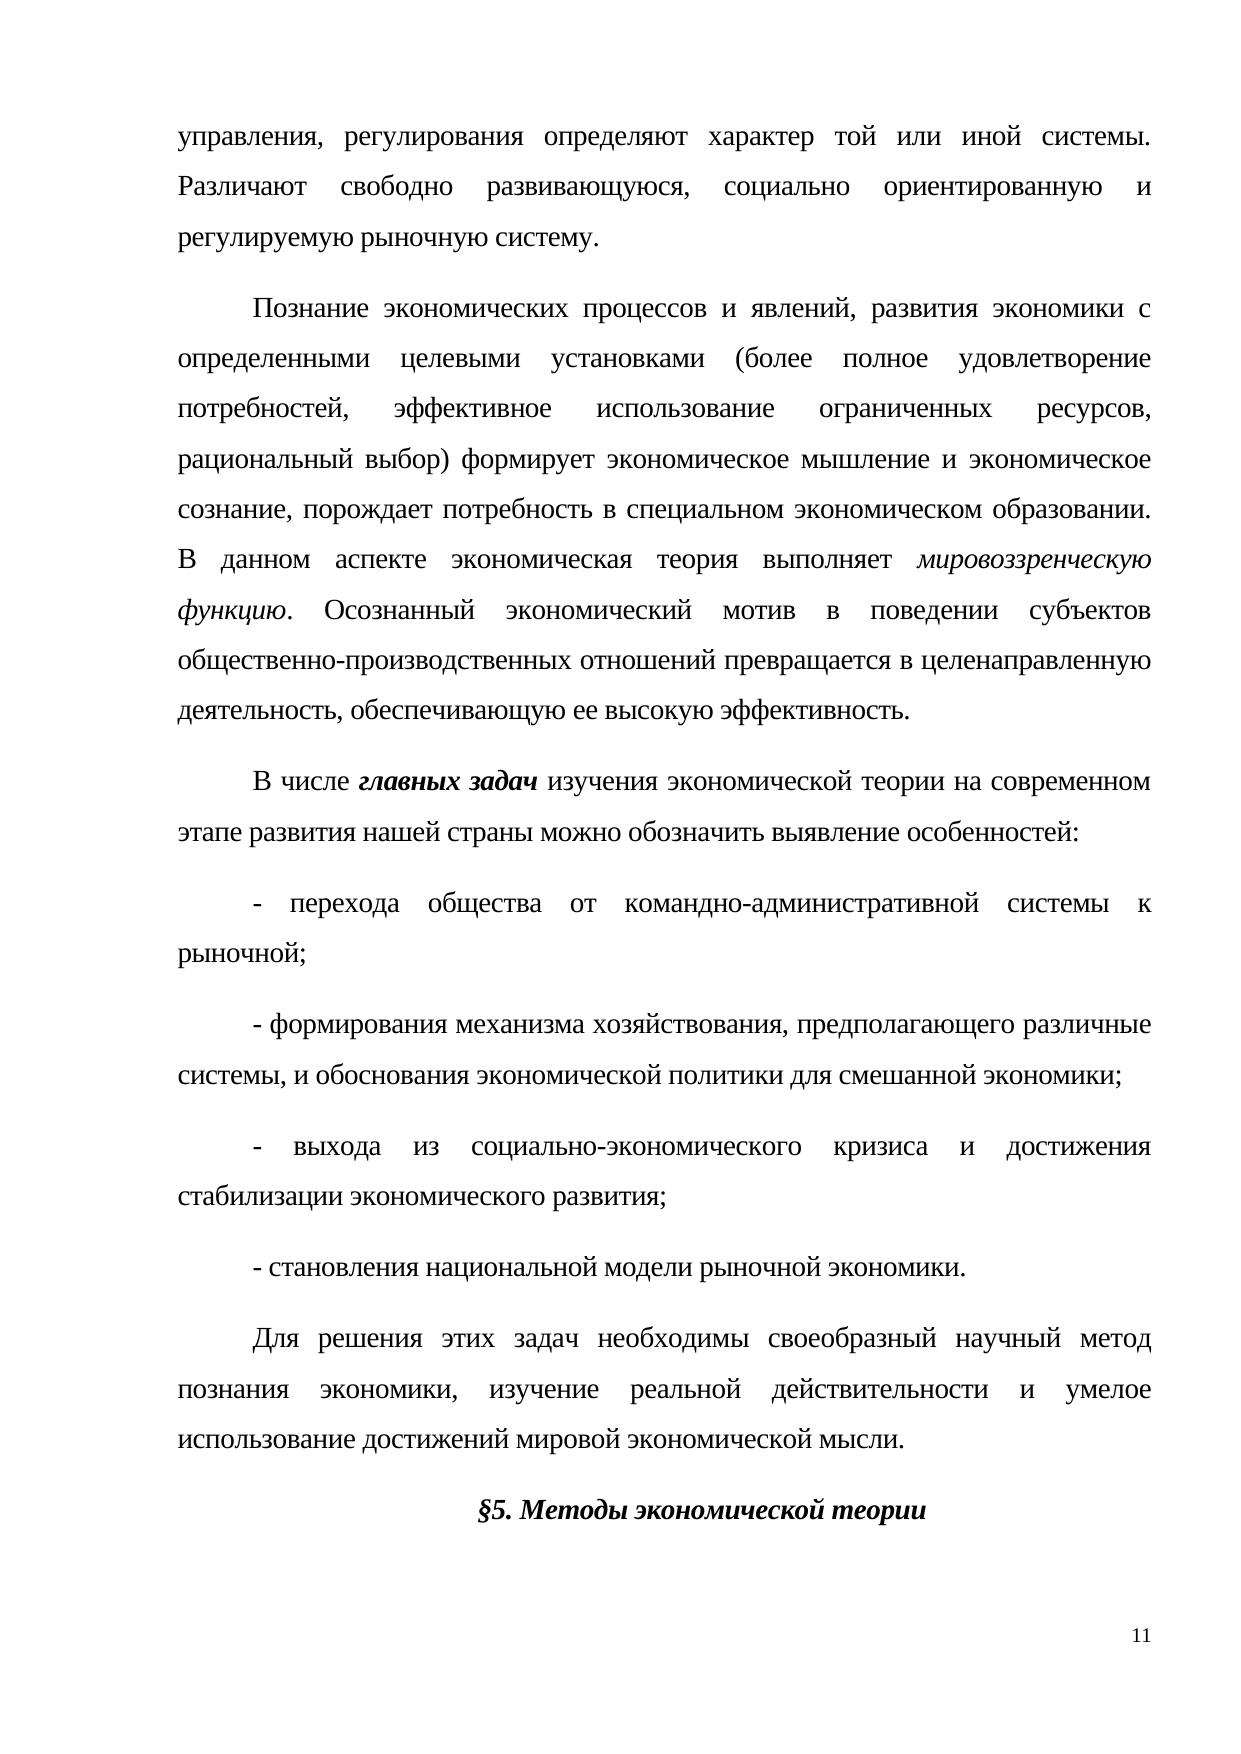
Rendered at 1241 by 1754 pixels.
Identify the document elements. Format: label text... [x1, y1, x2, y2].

text Познание экономических процессов и явлений, развития экономики с определенными целевыми установками (более полное удовлетворение потребностей, эффективное использование ограниченных ресурсов, рациональный выбор) формирует экономическое мышление и экономическое сознание, порождает потребность в специальном экономическом образовании. В данном аспекте экономическая теория выполняет мировоззренческую функцию. Осознанный экономический мотив в поведении субъектов общественно-производственных отношений превращается в целенаправленную деятельность, обеспечивающую ее высокую эффективность. [177, 290, 1152, 726]
text - становления национальной модели рыночной экономики. [177, 1249, 1152, 1283]
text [177, 118, 1152, 252]
text - формирования механизма хозяйствования, предполагающего различные системы, и обоснования экономической политики для смешанной экономики; [177, 1006, 1152, 1090]
text - перехода общества от командно-административной системы к рыночной; [177, 885, 1152, 969]
text Для решения этих задач необходимы своеобразный научный метод познания экономики, изучение реальной действительности и умелое использование достижений мировой экономической мысли. [177, 1321, 1152, 1455]
text В числе главных задач изучения экономической теории на современном этапе развития нашей страны можно обозначить выявление особенностей: [177, 763, 1152, 847]
text - выхода из социально-экономического кризиса и достижения стабилизации экономического развития; [177, 1128, 1152, 1212]
text §5. Методы экономической теории [177, 1492, 1152, 1526]
